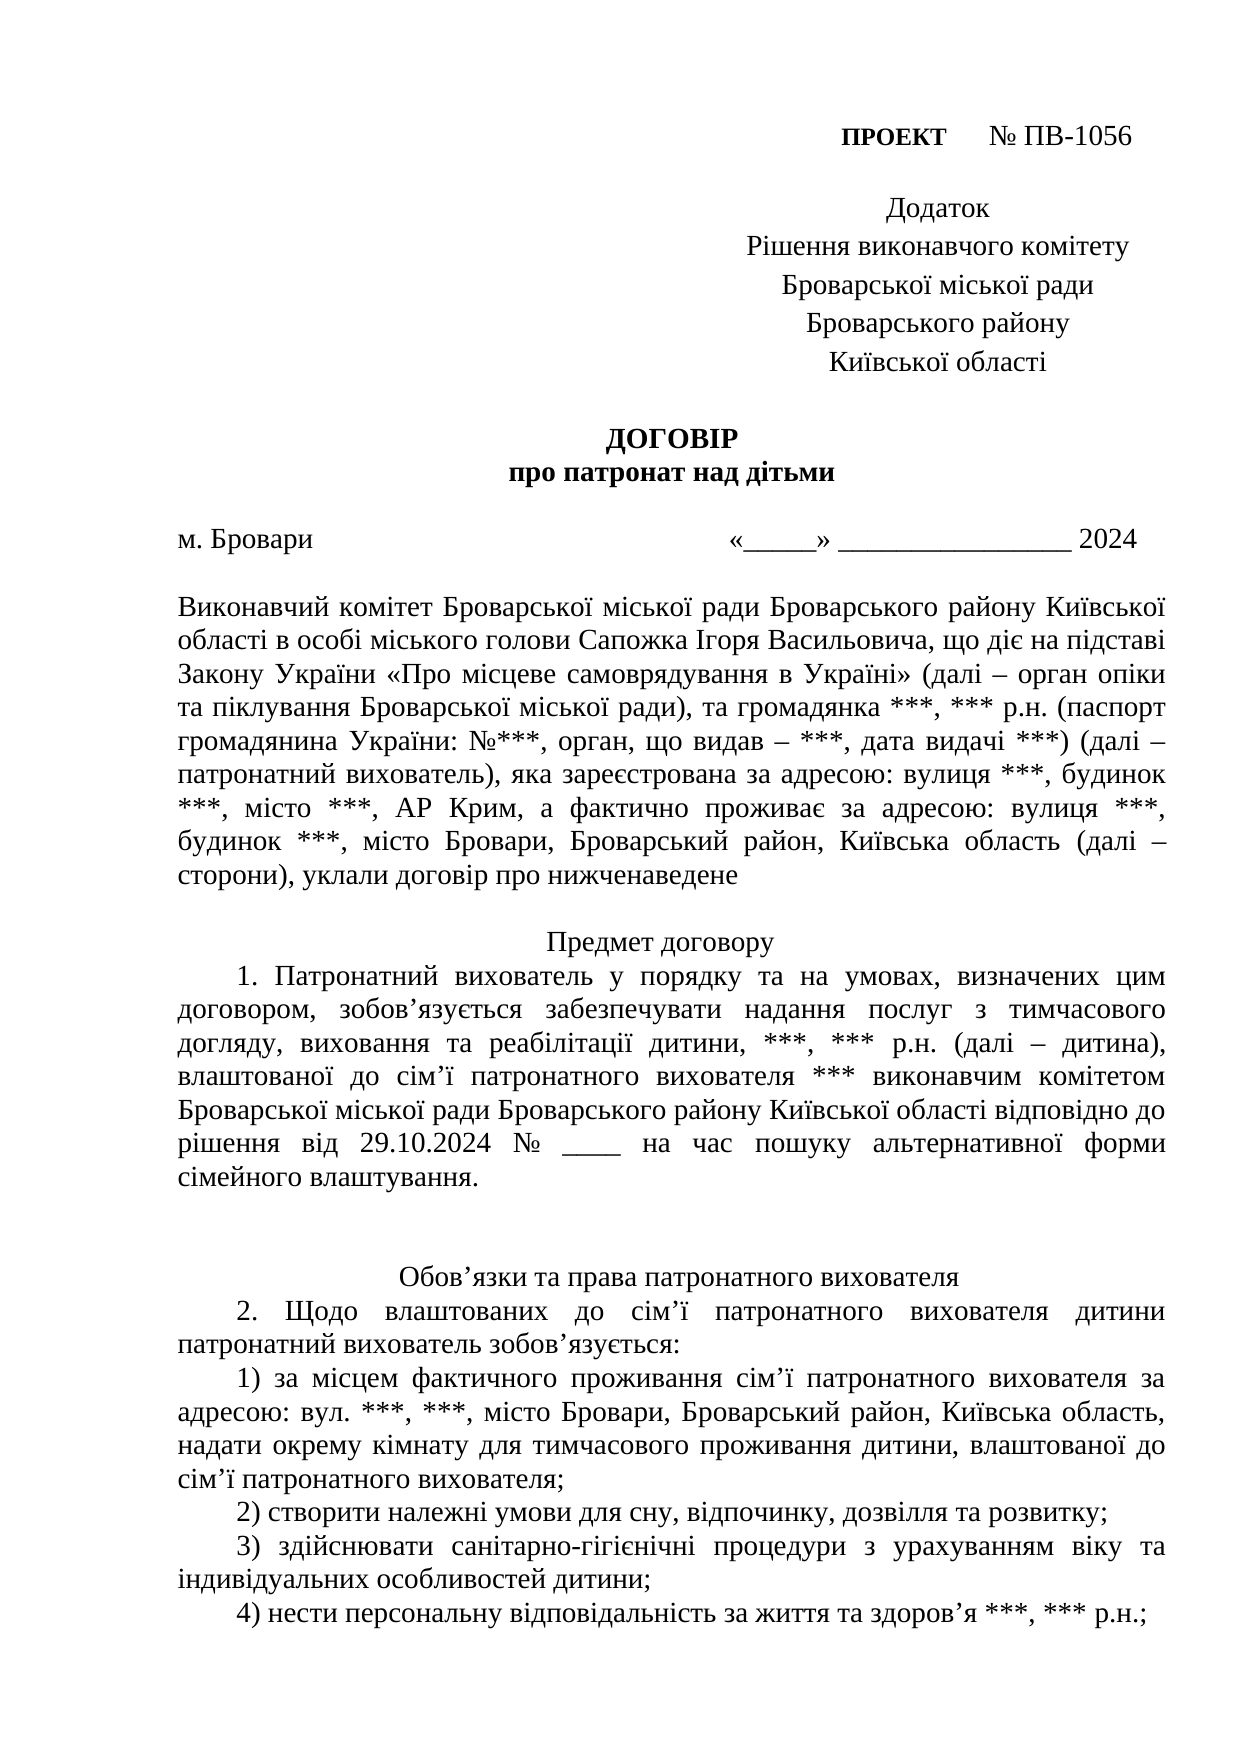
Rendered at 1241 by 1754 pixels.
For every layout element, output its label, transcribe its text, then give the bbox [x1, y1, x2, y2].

text Предмет договору [472, 924, 1167, 958]
text Київської області [709, 344, 1167, 377]
text 1. Патронатний вихователь у порядку та на умовах, визначених цим договором, зобов’язується забезпечувати надання послуг з тимчасового догляду, виховання та реабілітації дитини, ***, *** р.н. (далі – дитина), влаштованої до сім’ї патронатного вихователя *** виконавчим комітетом Броварської міської ради Броварського району Київської області відповідно до рішення від 29.10.2024 № ____ на час пошуку альтернативної форми сімейного влаштування. [177, 958, 1167, 1192]
text м. Бровари «_____» ________________ 2024 [177, 522, 1167, 555]
text Рішення виконавчого комітету Броварської міської ради [709, 228, 1167, 300]
text 1) за місцем фактичного проживання сім’ї патронатного вихователя за адресою: вул. ***, ***, місто Бровари, Броварський район, Київська область, надати окрему кімнату для тимчасового проживання дитини, влаштованої до сім’ї патронатного вихователя; [177, 1360, 1167, 1494]
text 4) нести персональну відповідальність за життя та здоров’я ***, *** р.н.; [177, 1595, 1167, 1628]
text ПРОЕКТ № ПВ-1056 [709, 118, 1167, 152]
text Обов’язки та права патронатного вихователя [325, 1259, 1167, 1293]
text 2) створити належні умови для сну, відпочинку, дозвілля та розвитку; [177, 1494, 1167, 1528]
text Броварського району [709, 305, 1167, 339]
text 3) здійснювати санітарно-гігієнічні процедури з урахуванням віку та індивідуальних особливостей дитини; [177, 1528, 1167, 1595]
text 2. Щодо влаштованих до сім’ї патронатного вихователя дитини патронатний вихователь зобов’язується: [177, 1293, 1167, 1360]
text про патронат над дітьми [177, 454, 1167, 488]
text ДОГОВІР [177, 421, 1167, 454]
text Виконавчий комітет Броварської міської ради Броварського району Київської області в особі міського голови Сапожка Ігоря Васильовича, що діє на підставі Закону України «Про місцеве самоврядування в Україні» (далі – орган опіки та піклування Броварської міської ради), та громадянка ***, *** р.н. (паспорт громадянина України: №***, орган, що видав – ***, дата видачі ***) (далі – патронатний вихователь), яка зареєстрована за адресою: вулиця ***, будинок ***, місто ***, АР Крим, а фактично проживає за адресою: вулиця ***, будинок ***, місто Бровари, Броварський район, Київська область (далі – сторони), уклали договір про нижченаведене [177, 589, 1167, 891]
text Додаток [709, 190, 1167, 223]
